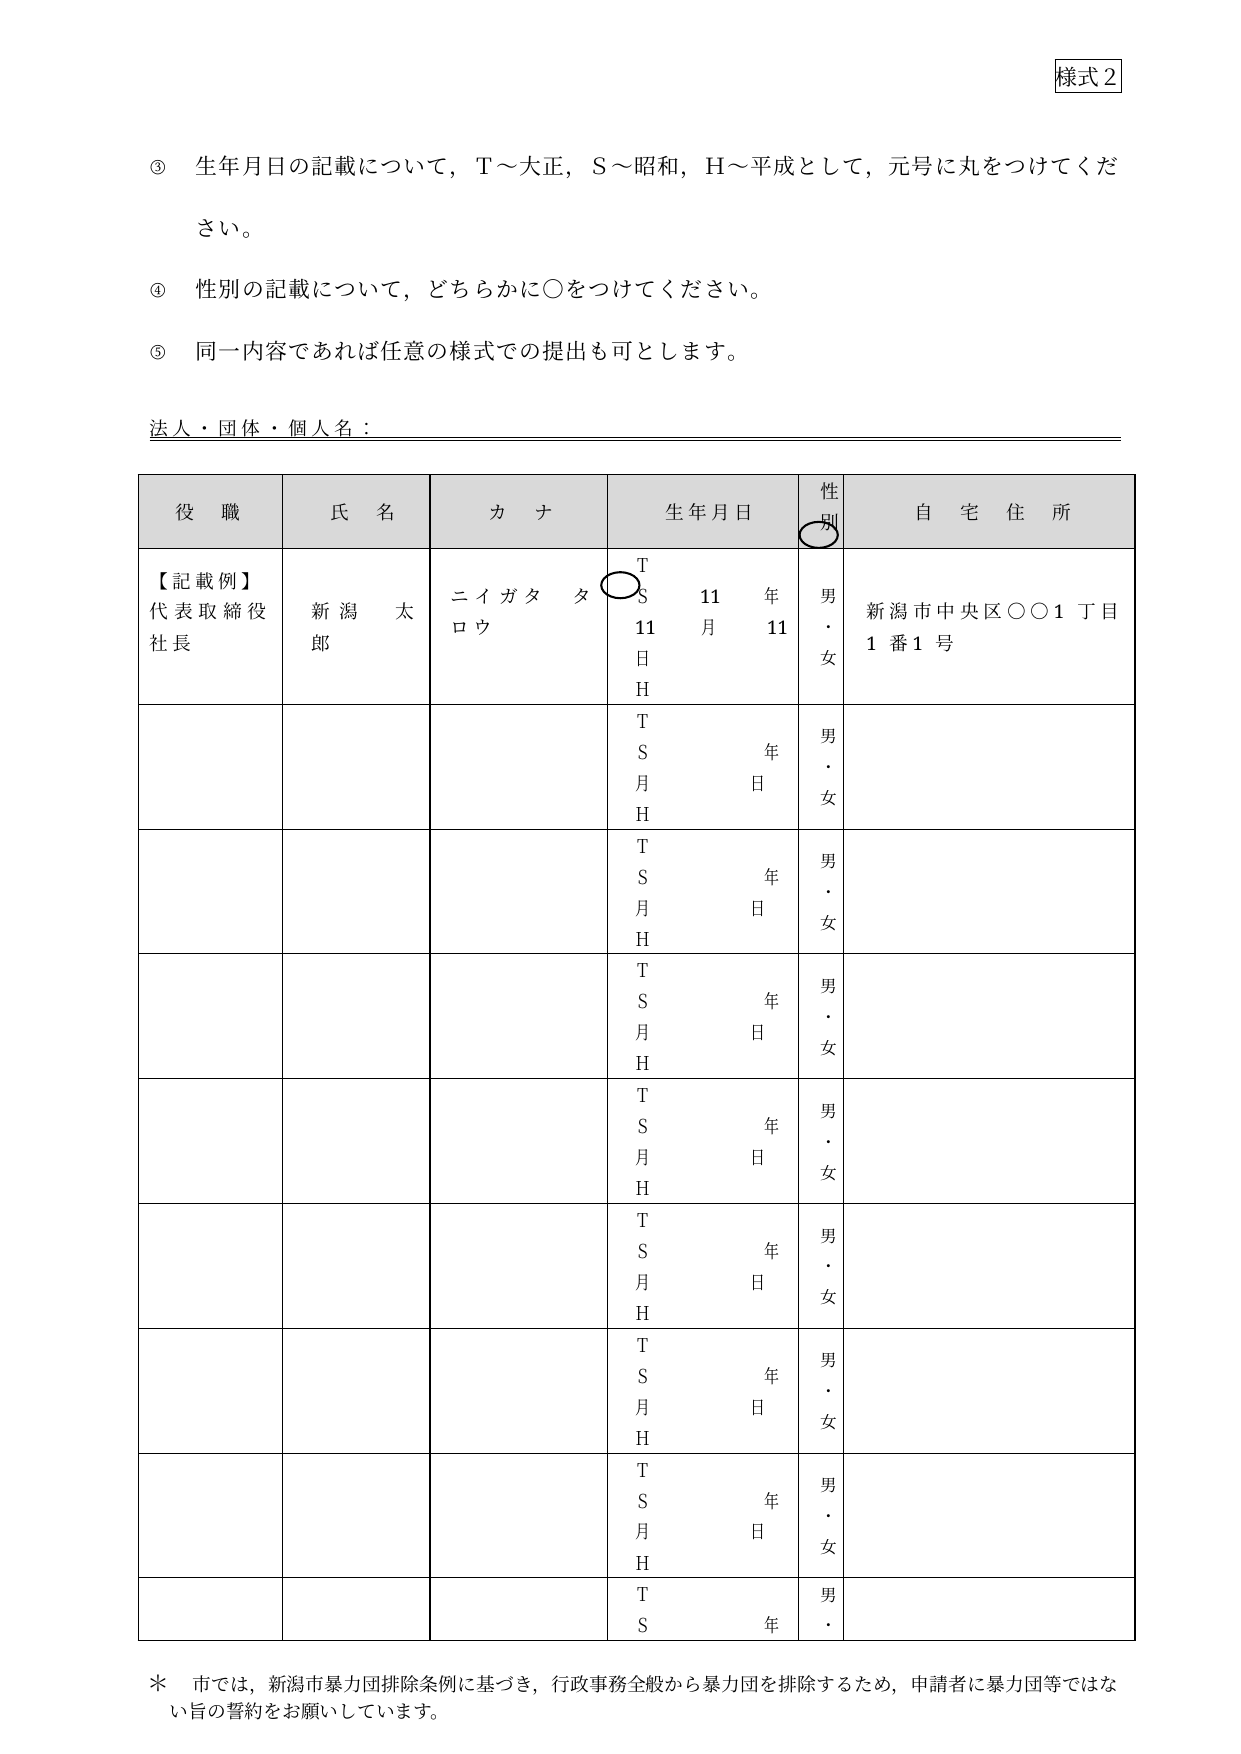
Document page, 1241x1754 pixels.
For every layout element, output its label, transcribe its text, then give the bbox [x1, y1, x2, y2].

table_cell Ｔ Ｓ 年 月 日 Ｈ [608, 1204, 798, 1328]
table_cell Ｔ Ｓ 年 月 日 Ｈ [608, 705, 798, 828]
table_cell [139, 1204, 282, 1328]
table_cell [844, 830, 1134, 953]
table_cell 【記載例】 代表取締役社長 [139, 549, 282, 704]
table_cell 男 ・ 女 [799, 954, 843, 1078]
table_cell Ｔ Ｓ 年 月 日 Ｈ [608, 1454, 798, 1577]
table_cell [844, 1079, 1134, 1203]
table_header 氏 名 [283, 475, 429, 548]
table_cell [431, 1329, 607, 1452]
table_cell Ｔ Ｓ 11 年 11 月 11 日 Ｈ [608, 549, 798, 704]
table_cell [844, 1329, 1134, 1452]
table_cell [431, 1578, 607, 1640]
text 法人・団体・個人名： [149, 412, 1121, 437]
table_cell 新潟市中央区○○1丁目1番1号 [844, 549, 1134, 704]
table_cell [844, 705, 1134, 828]
table_header 役 職 [139, 475, 282, 548]
list 同一内容であれば任意の様式での提出も可とします。 [149, 319, 1121, 381]
table_cell [139, 830, 282, 953]
table_cell 男 ・ 女 [799, 1204, 843, 1328]
table_cell [139, 954, 282, 1078]
table_cell Ｔ Ｓ 年 月 日 Ｈ [608, 1079, 798, 1203]
table_header カ ナ [431, 475, 607, 548]
table_cell 男 ・ 女 [799, 1329, 843, 1452]
table_cell [844, 954, 1134, 1078]
table_cell [283, 705, 429, 828]
table_cell [844, 1204, 1134, 1328]
table_cell [139, 1578, 282, 1640]
table_header 生年月日 [608, 475, 798, 548]
list 生年月日の記載について，Ｔ～大正，Ｓ～昭和，Ｈ～平成として，元号に丸をつけてください。 [149, 134, 1121, 257]
table_cell [431, 1079, 607, 1203]
table_cell [283, 954, 429, 1078]
table_cell Ｔ Ｓ 年 月 日 Ｈ [608, 1329, 798, 1452]
table_cell Ｔ Ｓ 年 月 日 Ｈ [608, 1578, 798, 1640]
table_cell [844, 1454, 1134, 1577]
table_cell [431, 1454, 607, 1577]
table_cell [431, 954, 607, 1078]
table_cell [431, 830, 607, 953]
table_cell [139, 1454, 282, 1577]
table_cell [844, 1578, 1134, 1640]
table_cell [431, 705, 607, 828]
table_cell 男 ・ 女 [799, 549, 843, 704]
table_cell [283, 1204, 429, 1328]
table_cell [431, 1204, 607, 1328]
table_cell ニイガタ タロウ [431, 549, 607, 704]
table_cell 男 ・ 女 [799, 830, 843, 953]
table_cell Ｔ Ｓ 年 月 日 Ｈ [608, 830, 798, 953]
list 性別の記載について，どちらかに○をつけてください。 [149, 257, 1121, 319]
table_cell Ｔ Ｓ 年 月 日 Ｈ [608, 954, 798, 1078]
table_cell 男 ・ 女 [799, 1578, 843, 1640]
table_cell 新潟 太郎 [283, 549, 429, 704]
table_cell [283, 1454, 429, 1577]
table_header 性別 [799, 475, 843, 548]
table_cell [139, 1329, 282, 1452]
table_cell [283, 830, 429, 953]
table_cell 男 ・ 女 [799, 705, 843, 828]
table_cell [283, 1079, 429, 1203]
table_cell [283, 1329, 429, 1452]
table_cell [283, 1578, 429, 1640]
table_cell 男 ・ 女 [799, 1079, 843, 1203]
table_cell 男 ・ 女 [799, 1454, 843, 1577]
table_header 自 宅 住 所 [844, 475, 1134, 548]
table_cell [139, 1079, 282, 1203]
table_cell [139, 705, 282, 828]
